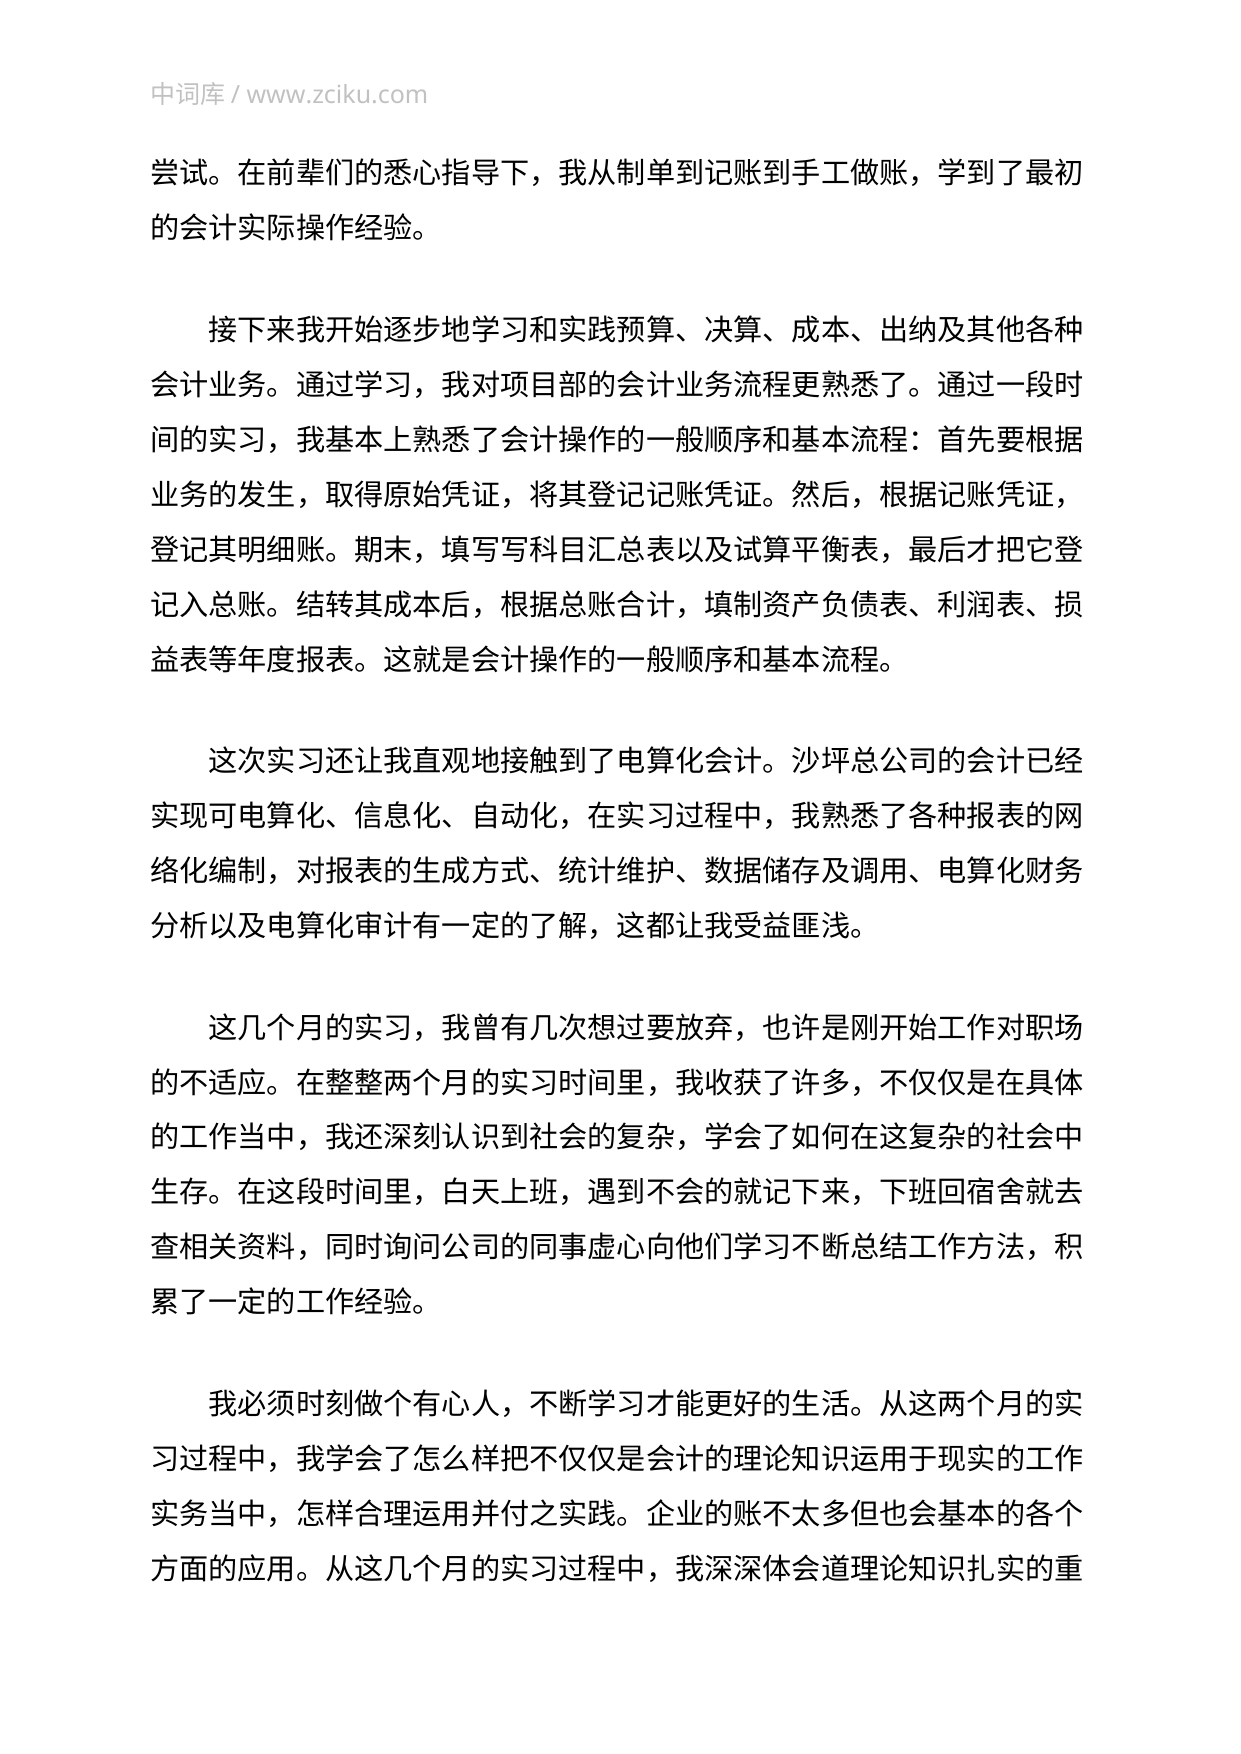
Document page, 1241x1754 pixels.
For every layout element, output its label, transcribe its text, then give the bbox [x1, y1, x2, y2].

text 这几个月的实习，我曾有几次想过要放弃，也许是刚开始工作对职场的不适应。在整整两个月的实习时间里，我收获了许多，不仅仅是在具体的工作当中，我还深刻认识到社会的复杂，学会了如何在这复杂的社会中生存。在这段时间里，白天上班，遇到不会的就记下来，下班回宿舍就去查相关资料，同时询问公司的同事虚心向他们学习不断总结工作方法，积累了一定的工作经验。 [150, 1004, 1090, 1321]
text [150, 1381, 1090, 1587]
text 这次实习还让我直观地接触到了电算化会计。沙坪总公司的会计已经实现可电算化、信息化、自动化，在实习过程中，我熟悉了各种报表的网络化编制，对报表的生成方式、统计维护、数据储存及调用、电算化财务分析以及电算化审计有一定的了解，这都让我受益匪浅。 [150, 738, 1090, 945]
text 接下来我开始逐步地学习和实践预算、决算、成本、出纳及其他各种会计业务。通过学习，我对项目部的会计业务流程更熟悉了。通过一段时间的实习，我基本上熟悉了会计操作的一般顺序和基本流程：首先要根据业务的发生，取得原始凭证，将其登记记账凭证。然后，根据记账凭证，登记其明细账。期末，填写写科目汇总表以及试算平衡表，最后才把它登记入总账。结转其成本后，根据总账合计，填制资产负债表、利润表、损益表等年度报表。这就是会计操作的一般顺序和基本流程。 [150, 307, 1090, 678]
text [150, 150, 1090, 247]
